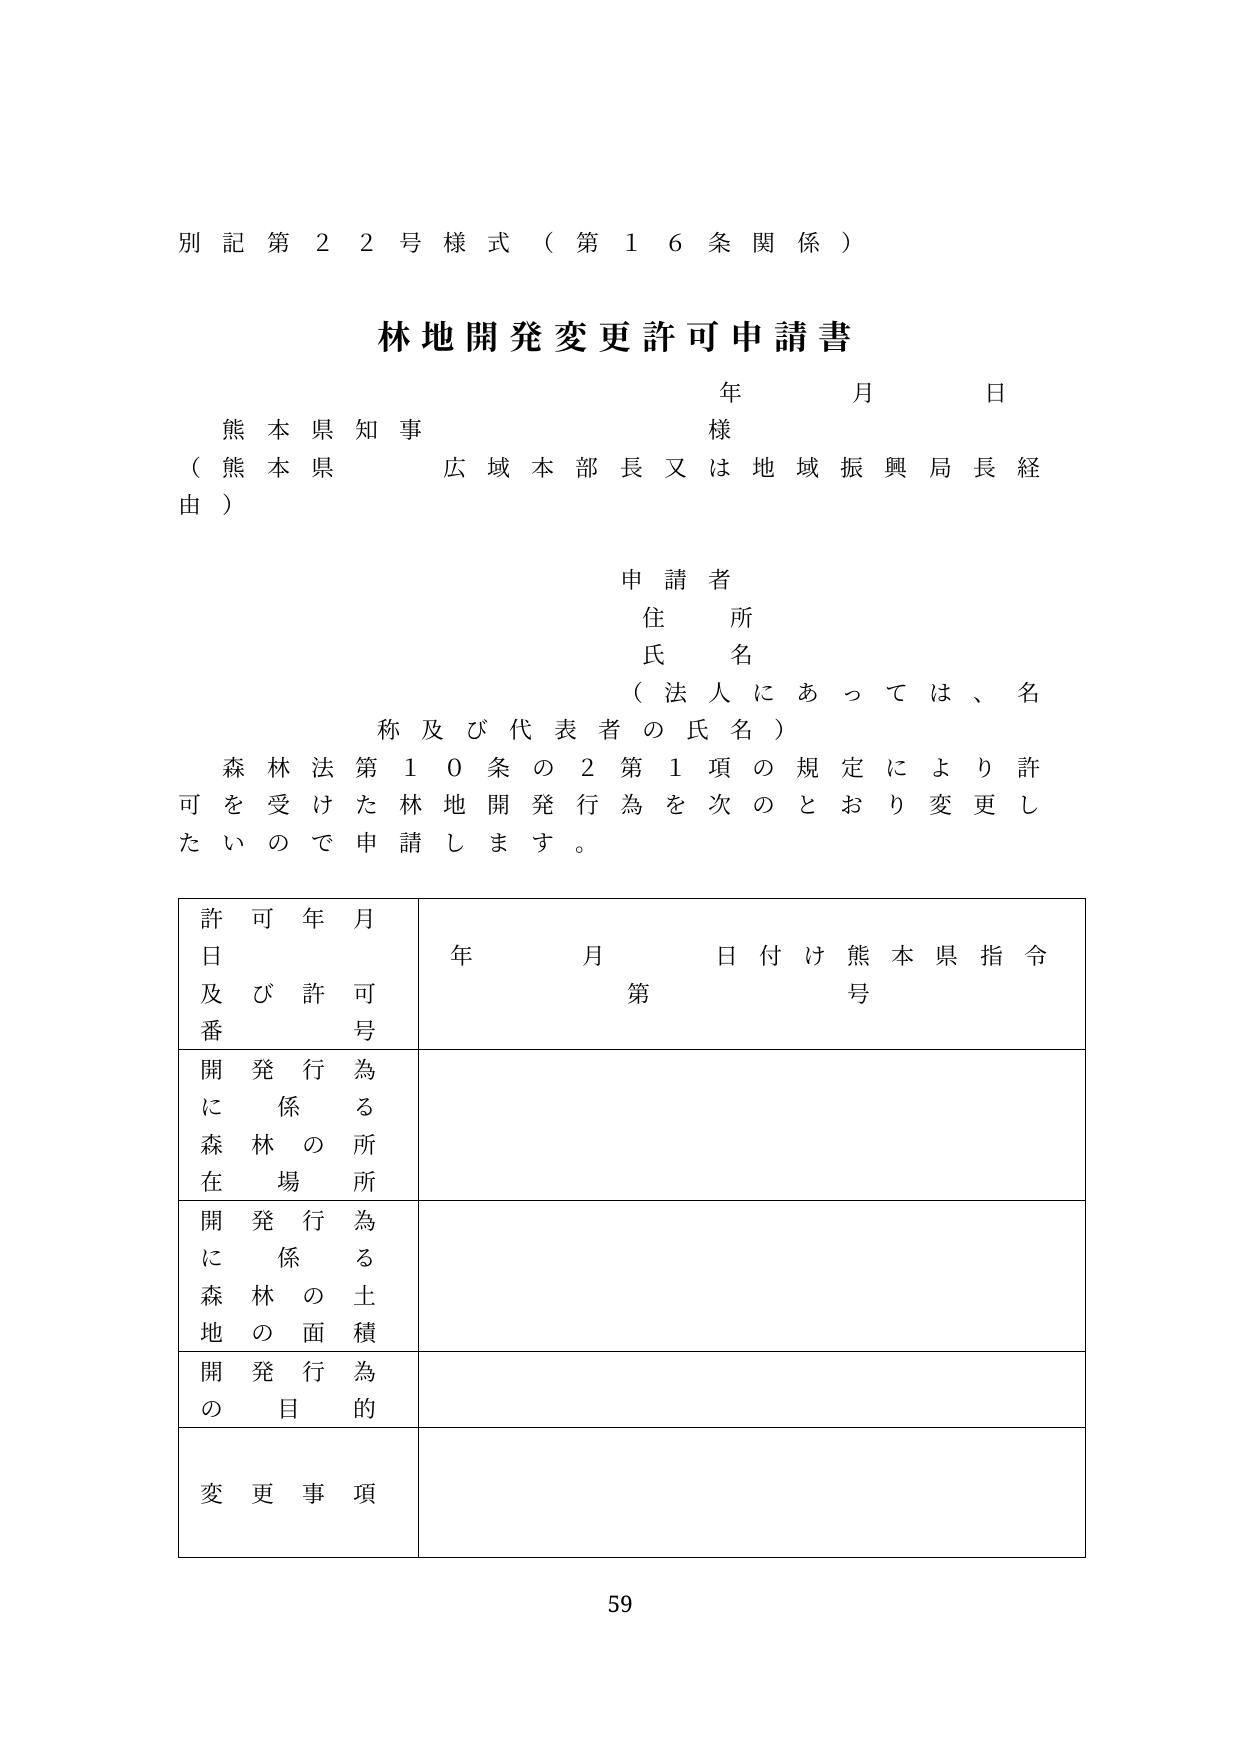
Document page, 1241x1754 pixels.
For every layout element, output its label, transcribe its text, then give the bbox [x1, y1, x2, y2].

table_cell 開発行為の目的 [179, 1352, 418, 1427]
text 森林法第１０条の２第１項の規定により許可を受けた林地開発行為を次のとおり変更したいので申請します。 [178, 747, 1062, 860]
table_cell [419, 1050, 1085, 1199]
table_cell [419, 1428, 1085, 1557]
text 熊本県知事 様 [178, 410, 1062, 447]
table_header 年 月 日付け熊本県指令 第 号 [419, 899, 1085, 1048]
text 申請者 [178, 560, 1062, 597]
table_cell 開発行為に係る 森林の所在場所 [179, 1050, 418, 1199]
table_cell 開発行為に係る 森林の土地の面積 [179, 1201, 418, 1351]
text （法人にあっては、名称及び代表者の氏名） [356, 672, 1062, 747]
table_cell 変更事項 [179, 1428, 418, 1557]
text 氏 名 [178, 635, 1062, 672]
table_cell [419, 1352, 1085, 1427]
text 別記第２２号様式（第１６条関係） [178, 222, 1062, 260]
table_cell [419, 1201, 1085, 1351]
text 林地開発変更許可申請書 [178, 297, 1062, 372]
text 年 月 日 [178, 372, 1028, 410]
text 住 所 [178, 597, 1062, 635]
text （熊本県 広域本部長又は地域振興局長経由） [178, 447, 1062, 522]
table_header 許可年月日 及び許可番号 [179, 899, 418, 1048]
